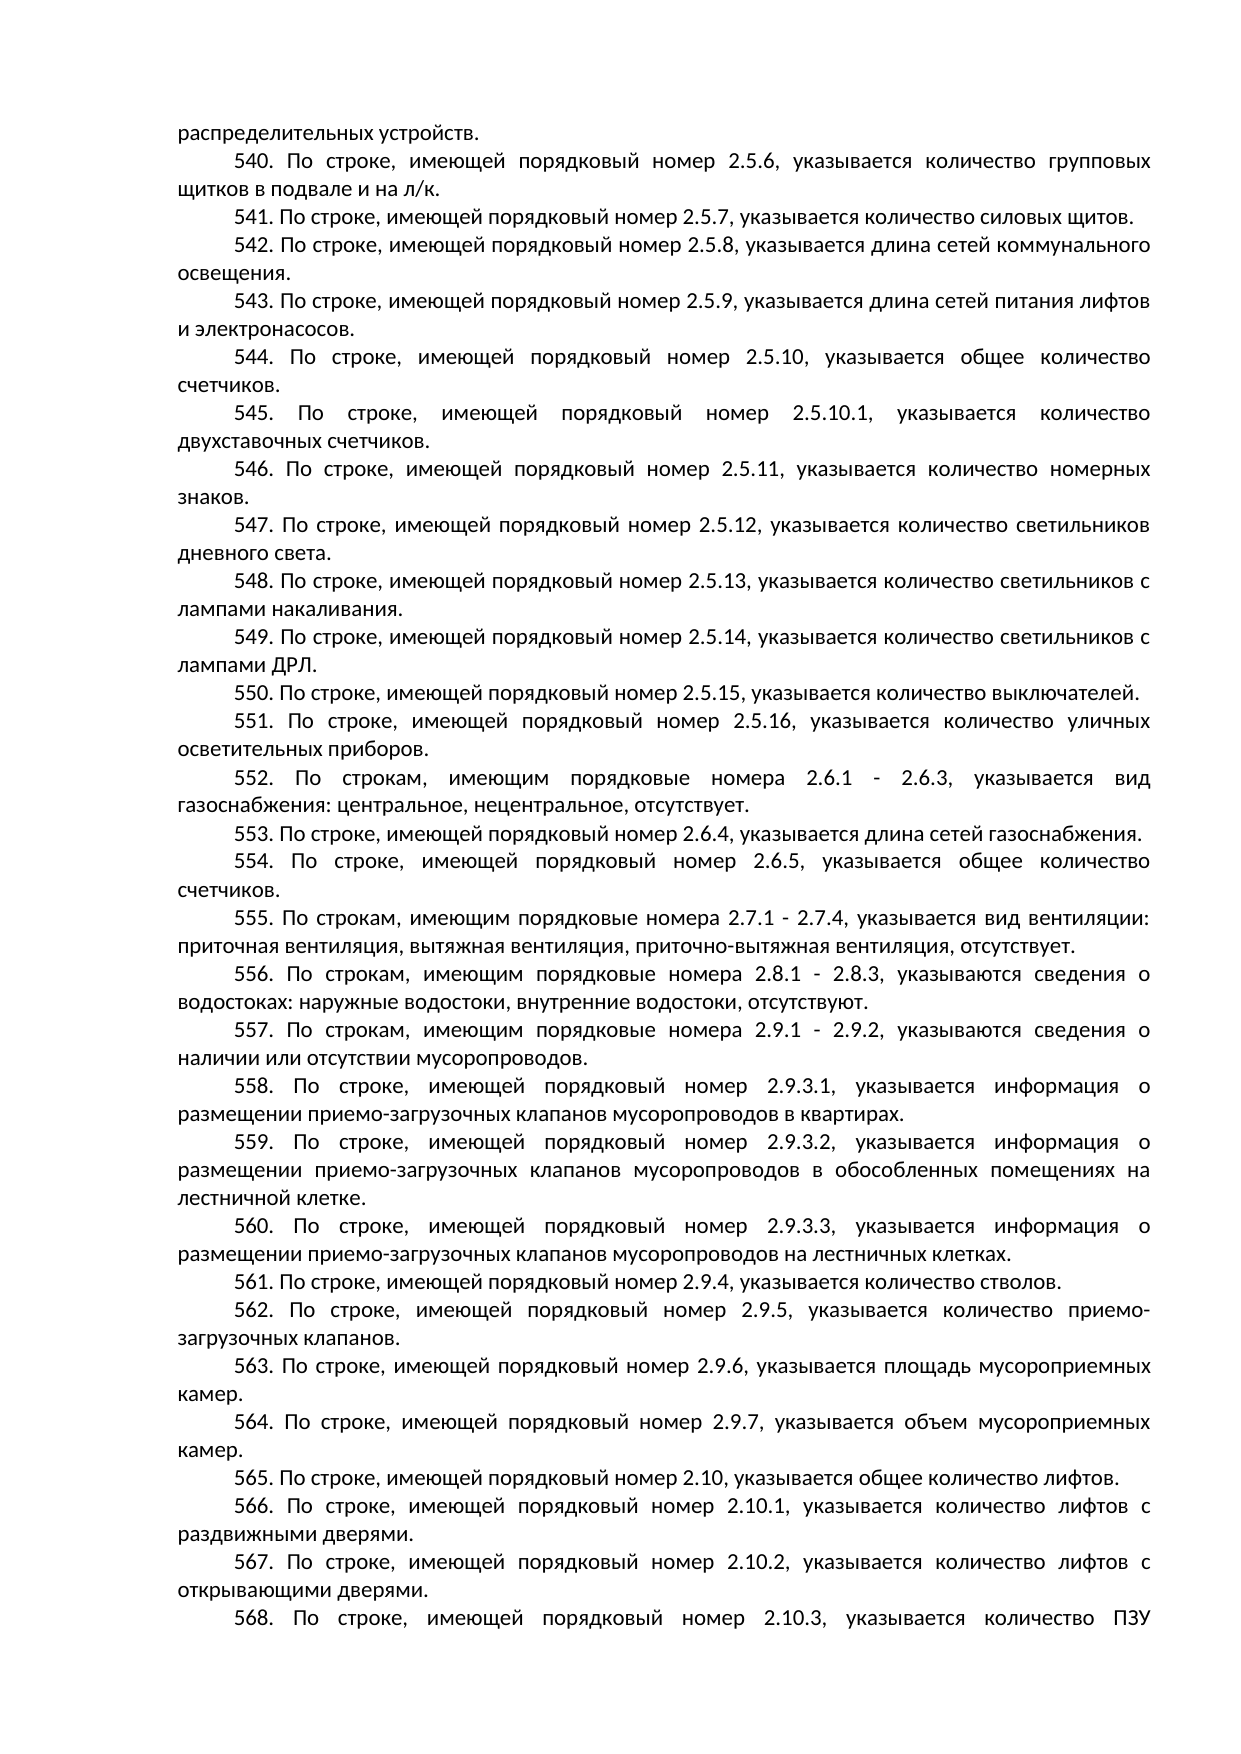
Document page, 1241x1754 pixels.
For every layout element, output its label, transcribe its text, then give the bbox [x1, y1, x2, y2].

text 544. По строке, имеющей порядковый номер 2.5.10, указывается общее количество счетчиков. [177, 342, 1152, 398]
text 557. По строкам, имеющим порядковые номера 2.9.1 - 2.9.2, указываются сведения о наличии или отсутствии мусоропроводов. [177, 1015, 1152, 1071]
text 550. По строке, имеющей порядковый номер 2.5.15, указывается количество выключателей. [177, 678, 1152, 707]
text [177, 1603, 1152, 1631]
text 546. По строке, имеющей порядковый номер 2.5.11, указывается количество номерных знаков. [177, 454, 1152, 510]
text 558. По строке, имеющей порядковый номер 2.9.3.1, указывается информация о размещении приемо-загрузочных клапанов мусоропроводов в квартирах. [177, 1071, 1152, 1127]
text 542. По строке, имеющей порядковый номер 2.5.8, указывается длина сетей коммунального освещения. [177, 230, 1152, 286]
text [177, 118, 1152, 146]
text 540. По строке, имеющей порядковый номер 2.5.6, указывается количество групповых щитков в подвале и на л/к. [177, 146, 1152, 202]
text 555. По строкам, имеющим порядковые номера 2.7.1 - 2.7.4, указывается вид вентиляции: приточная вентиляция, вытяжная вентиляция, приточно-вытяжная вентиляция, отсутствует. [177, 903, 1152, 959]
text 567. По строке, имеющей порядковый номер 2.10.2, указывается количество лифтов с открывающими дверями. [177, 1547, 1152, 1603]
text 545. По строке, имеющей порядковый номер 2.5.10.1, указывается количество двухставочных счетчиков. [177, 398, 1152, 454]
text 554. По строке, имеющей порядковый номер 2.6.5, указывается общее количество счетчиков. [177, 847, 1152, 903]
text 551. По строке, имеющей порядковый номер 2.5.16, указывается количество уличных осветительных приборов. [177, 707, 1152, 763]
text 556. По строкам, имеющим порядковые номера 2.8.1 - 2.8.3, указываются сведения о водостоках: наружные водостоки, внутренние водостоки, отсутствуют. [177, 959, 1152, 1015]
text 565. По строке, имеющей порядковый номер 2.10, указывается общее количество лифтов. [177, 1463, 1152, 1491]
text 563. По строке, имеющей порядковый номер 2.9.6, указывается площадь мусороприемных камер. [177, 1351, 1152, 1407]
text 549. По строке, имеющей порядковый номер 2.5.14, указывается количество светильников с лампами ДРЛ. [177, 622, 1152, 678]
text 566. По строке, имеющей порядковый номер 2.10.1, указывается количество лифтов с раздвижными дверями. [177, 1491, 1152, 1547]
text 559. По строке, имеющей порядковый номер 2.9.3.2, указывается информация о размещении приемо-загрузочных клапанов мусоропроводов в обособленных помещениях на лестничной клетке. [177, 1127, 1152, 1211]
text 547. По строке, имеющей порядковый номер 2.5.12, указывается количество светильников дневного света. [177, 510, 1152, 566]
text 561. По строке, имеющей порядковый номер 2.9.4, указывается количество стволов. [177, 1267, 1152, 1295]
text 564. По строке, имеющей порядковый номер 2.9.7, указывается объем мусороприемных камер. [177, 1407, 1152, 1463]
text 548. По строке, имеющей порядковый номер 2.5.13, указывается количество светильников с лампами накаливания. [177, 566, 1152, 622]
text 541. По строке, имеющей порядковый номер 2.5.7, указывается количество силовых щитов. [177, 202, 1152, 230]
text 560. По строке, имеющей порядковый номер 2.9.3.3, указывается информация о размещении приемо-загрузочных клапанов мусоропроводов на лестничных клетках. [177, 1211, 1152, 1267]
text 562. По строке, имеющей порядковый номер 2.9.5, указывается количество приемо-загрузочных клапанов. [177, 1295, 1152, 1351]
text 543. По строке, имеющей порядковый номер 2.5.9, указывается длина сетей питания лифтов и электронасосов. [177, 286, 1152, 342]
text 552. По строкам, имеющим порядковые номера 2.6.1 - 2.6.3, указывается вид газоснабжения: центральное, нецентральное, отсутствует. [177, 763, 1152, 819]
text 553. По строке, имеющей порядковый номер 2.6.4, указывается длина сетей газоснабжения. [177, 819, 1152, 847]
